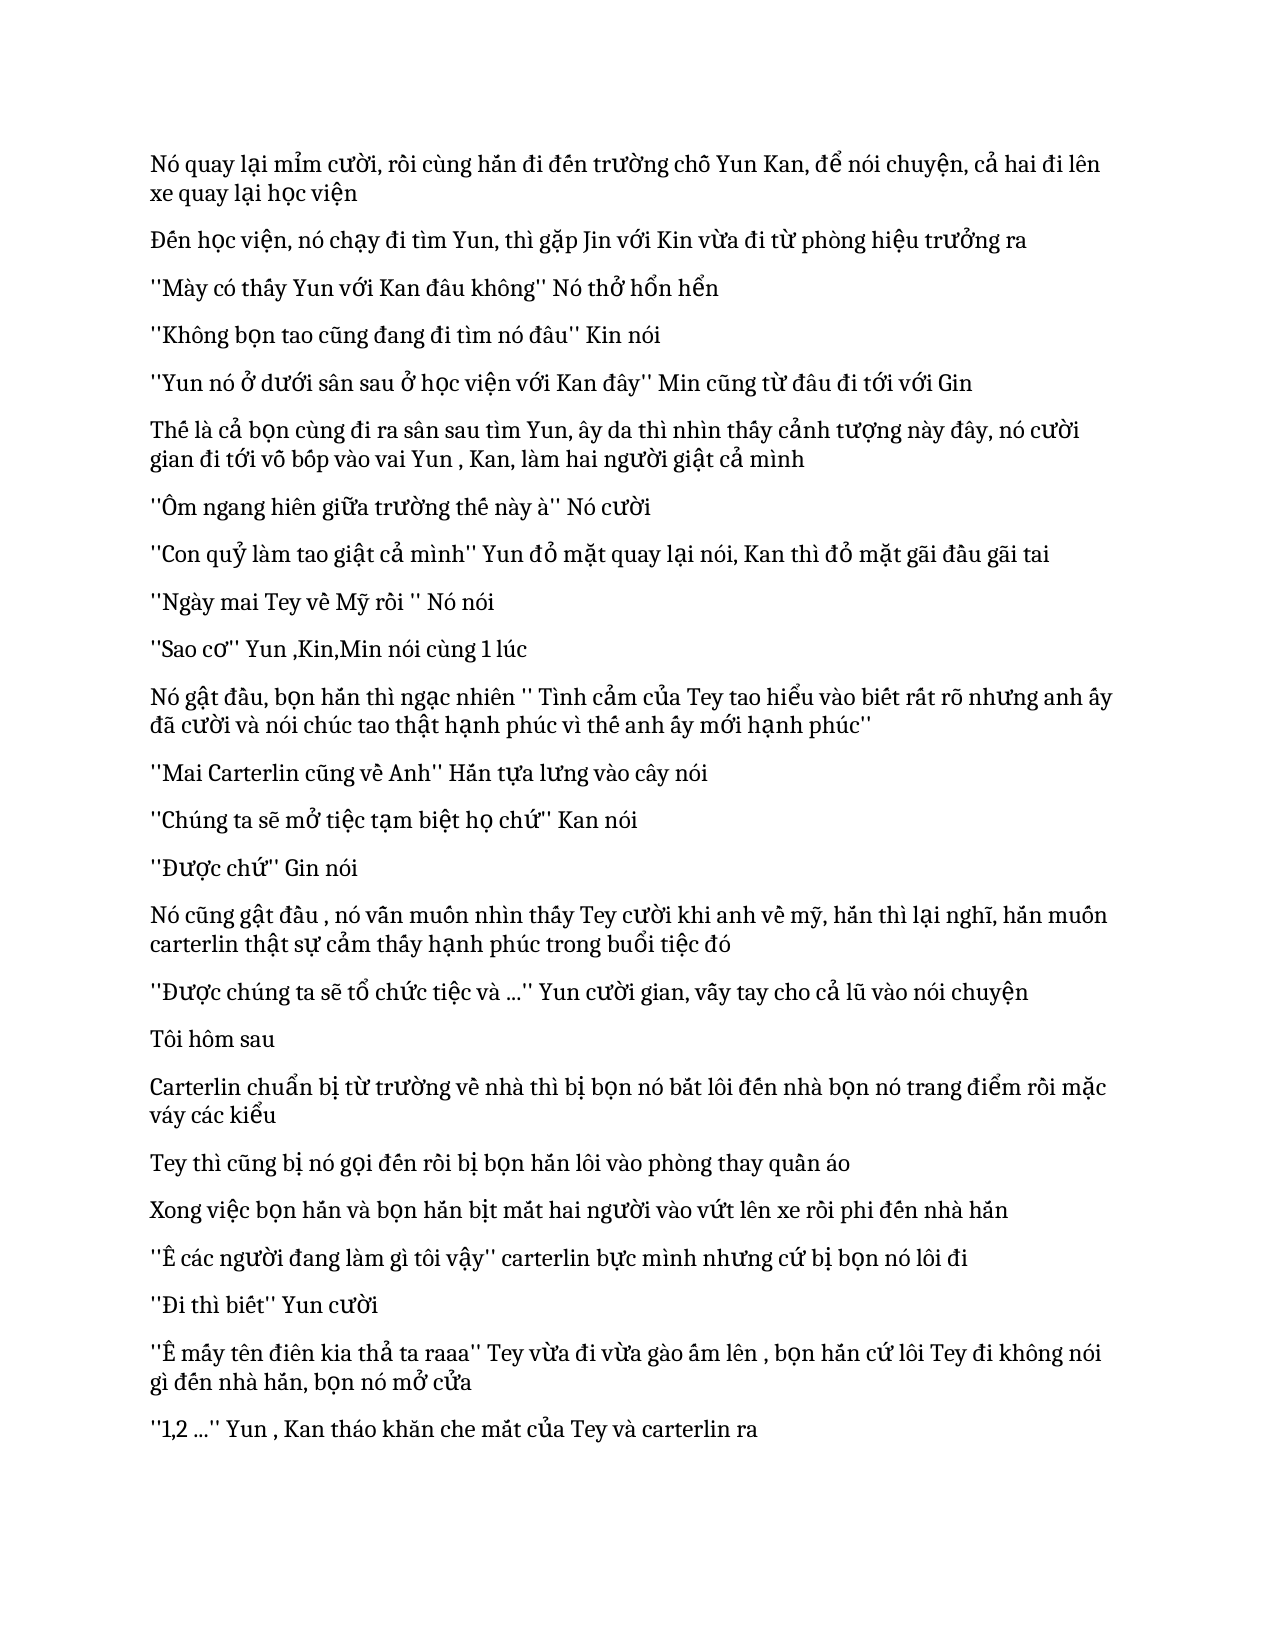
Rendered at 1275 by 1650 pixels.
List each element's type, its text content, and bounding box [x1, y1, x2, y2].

text ''Đi thì biết'' Yun cười [150, 1291, 1125, 1320]
text Nó cũng gật đầu , nó vẫn muốn nhìn thấy Tey cười khi anh về mỹ, hắn thì lại nghĩ, hắn muốn carterlin thật sự cảm thấy hạnh phúc trong buổi tiệc đó [150, 901, 1125, 959]
text Nó gật đầu, bọn hắn thì ngạc nhiên '' Tình cảm của Tey tao hiểu vào biết rất rõ nhưng anh ấy đã cười và nói chúc tao thật hạnh phúc vì thế anh ấy mới hạnh phúc'' [150, 682, 1125, 740]
text ''Yun nó ở dưới sân sau ở học viện với Kan đây'' Min cũng từ đâu đi tới với Gin [150, 369, 1125, 397]
text ''Mai Carterlin cũng về Anh'' Hắn tựa lưng vào cây nói [150, 759, 1125, 787]
text ''1,2 ...'' Yun , Kan tháo khăn che mắt của Tey và carterlin ra [150, 1415, 1125, 1444]
text ''Ê các người đang làm gì tôi vậy'' carterlin bực mình nhưng cứ bị bọn nó lôi đi [150, 1244, 1125, 1272]
text Xong việc bọn hắn và bọn hắn bịt mắt hai người vào vứt lên xe rồi phi đến nhà hắn [150, 1196, 1125, 1225]
text ''Sao cơ'' Yun ,Kin,Min nói cùng 1 lúc [150, 635, 1125, 664]
text ''Được chứ'' Gin nói [150, 854, 1125, 882]
text ''Con quỷ làm tao giật cả mình'' Yun đỏ mặt quay lại nói, Kan thì đỏ mặt gãi đầu gãi tai [150, 540, 1125, 569]
text Đến học viện, nó chạy đi tìm Yun, thì gặp Jin với Kin vừa đi từ phòng hiệu trưởng ra [150, 226, 1125, 255]
text ''Chúng ta sẽ mở tiệc tạm biệt họ chứ'' Kan nói [150, 806, 1125, 835]
text ''Được chúng ta sẽ tổ chức tiệc và ...'' Yun cười gian, vẫy tay cho cả lũ vào nói chuyện [150, 977, 1125, 1006]
text Thế là cả bọn cùng đi ra sân sau tìm Yun, ây da thì nhìn thấy cảnh tượng này đây, nó cười gian đi tới vỗ bốp vào vai Yun , Kan, làm hai người giật cả mình [150, 416, 1125, 474]
text Tôi hôm sau [150, 1025, 1125, 1054]
text Nó quay lại mỉm cười, rồi cùng hắn đi đến trường chỗ Yun Kan, để nói chuyện, cả hai đi lên xe quay lại học viện [150, 150, 1125, 207]
text ''Mày có thấy Yun với Kan đâu không'' Nó thở hổn hển [150, 274, 1125, 302]
text ''Ê mấy tên điên kia thả ta raaa'' Tey vừa đi vừa gào ấm lên , bọn hắn cứ lôi Tey đi không nói gì đến nhà hắn, bọn nó mở cửa [150, 1339, 1125, 1396]
text Tey thì cũng bị nó gọi đến rồi bị bọn hắn lôi vào phòng thay quần áo [150, 1149, 1125, 1177]
text ''Ôm ngang hiên giữa trường thế này à'' Nó cười [150, 492, 1125, 521]
text ''Không bọn tao cũng đang đi tìm nó đâu'' Kin nói [150, 321, 1125, 350]
text Carterlin chuẩn bị từ trường về nhà thì bị bọn nó bắt lôi đến nhà bọn nó trang điểm rồi mặc váy các kiểu [150, 1072, 1125, 1130]
text ''Ngày mai Tey về Mỹ rồi '' Nó nói [150, 587, 1125, 616]
